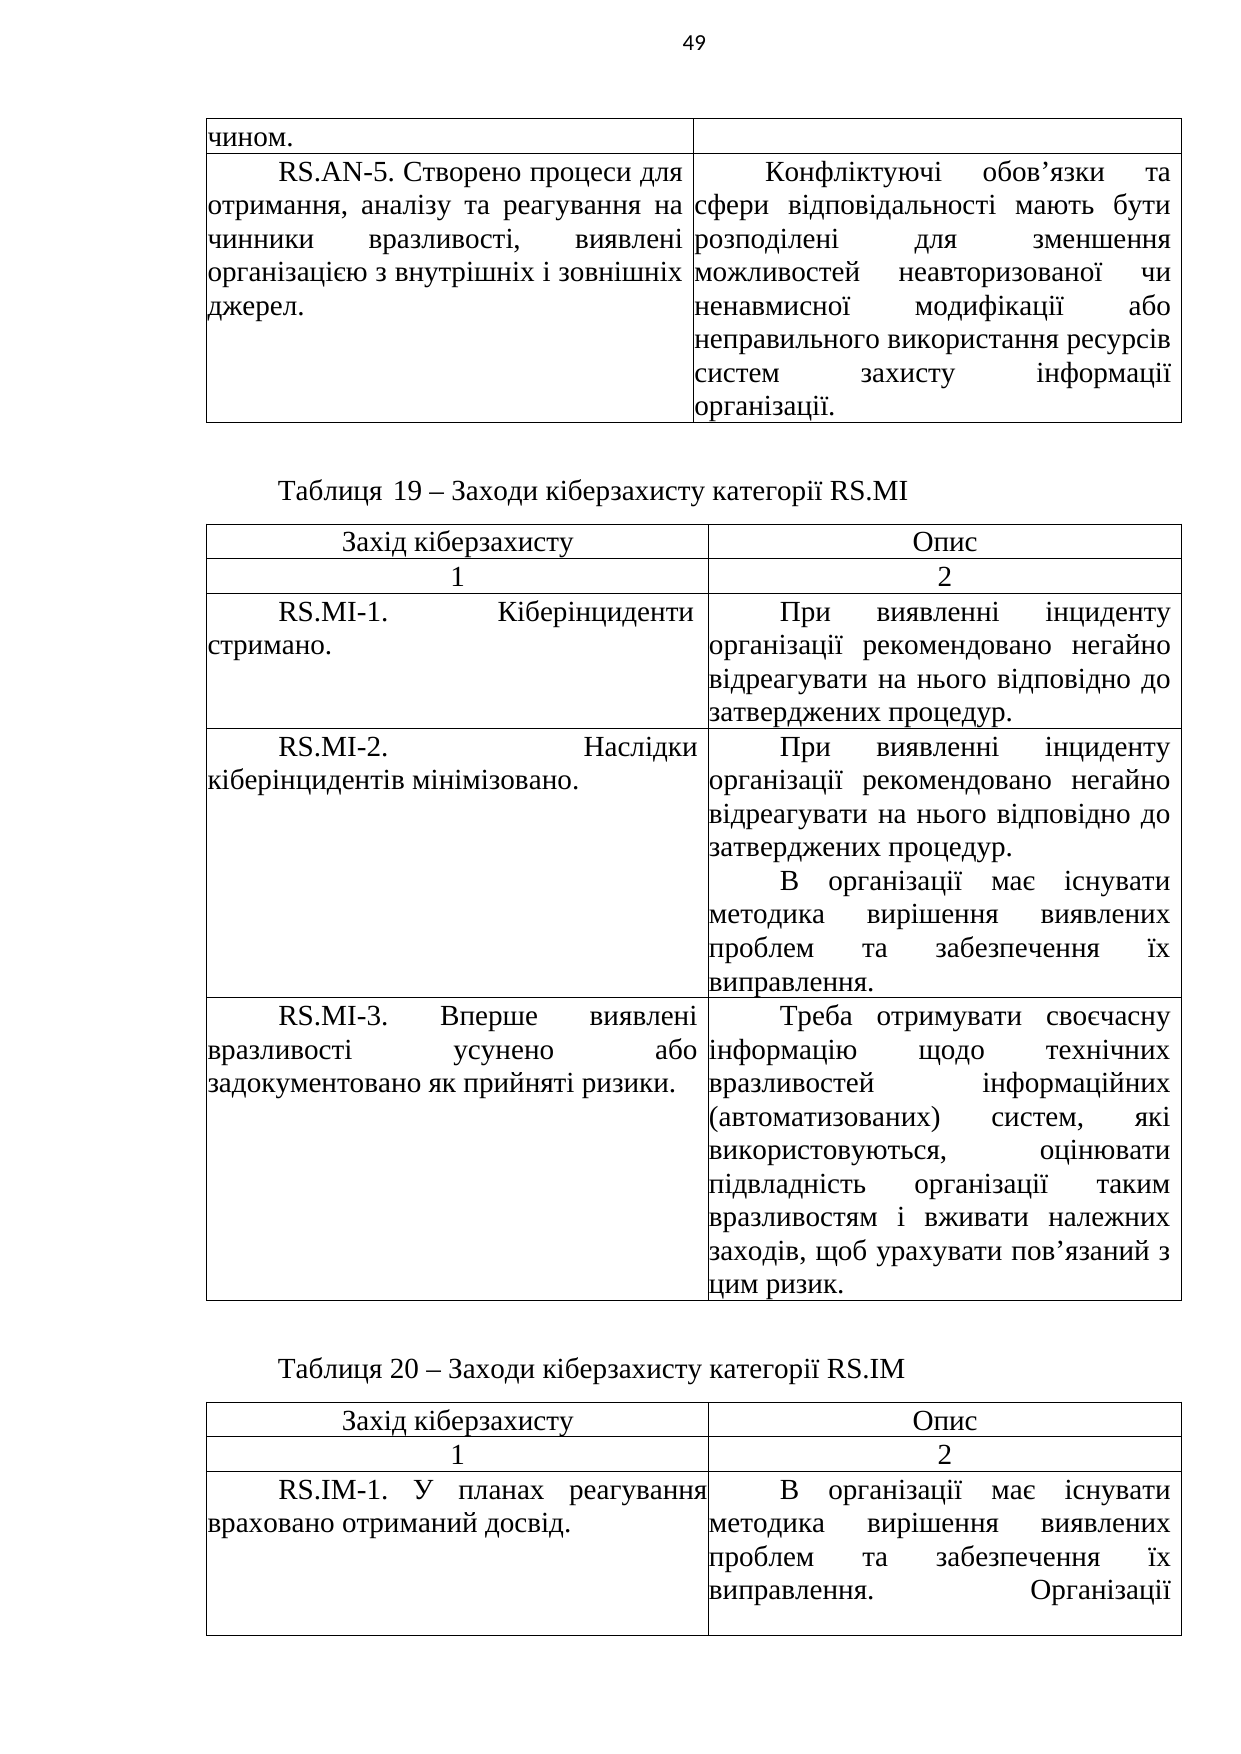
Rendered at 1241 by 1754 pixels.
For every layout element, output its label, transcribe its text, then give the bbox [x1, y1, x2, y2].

table_cell 1 [207, 1437, 708, 1471]
text Таблиця 19 – Заходи кіберзахисту категорії RS.MI [207, 473, 1181, 507]
table_cell Треба отримувати своєчасну інформацію щодо технічних вразливостей інформаційних (автоматизованих) систем, які використовуються, оцінювати підвладність організації таким вразливостям і вживати належних заходів, щоб урахувати пов’язаний з цим ризик. [709, 998, 1181, 1300]
table_cell RS.MI-1. Кіберінциденти стримано. [207, 594, 708, 728]
table_cell При виявленні інциденту організації рекомендовано негайно відреагувати на нього відповідно до затверджених процедур. В організації має існувати методика вирішення виявлених проблем та забезпечення їх виправлення. [709, 729, 1181, 997]
table_header Опис [709, 525, 1181, 558]
table_cell RS.MI-2. Наслідки кіберінцидентів мінімізовано. [207, 729, 708, 997]
table_cell Конфліктуючі обов’язки та сфери відповідальності мають бути розподілені для зменшення можливостей неавторизованої чи ненавмисної модифікації або неправильного використання ресурсів систем захисту інформації організації. [694, 154, 1181, 422]
table_cell RS.AN-5. Створено процеси для отримання, аналізу та реагування на чинники вразливості, виявлені організацією з внутрішніх і зовнішніх джерел. [207, 154, 693, 422]
text Таблиця 20 – Заходи кіберзахисту категорії RS.IM [207, 1351, 1181, 1385]
table_cell При виявленні інциденту організації рекомендовано негайно відреагувати на нього відповідно до затверджених процедур. [709, 594, 1181, 728]
table_header Захід кіберзахисту [207, 525, 708, 558]
table_header Захід кіберзахисту [207, 1403, 708, 1436]
table_cell 2 [709, 559, 1181, 593]
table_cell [207, 1472, 708, 1635]
table_cell 2 [709, 1437, 1181, 1471]
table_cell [207, 119, 693, 153]
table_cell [694, 119, 1181, 153]
table_header Опис [709, 1403, 1181, 1436]
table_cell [709, 1472, 1181, 1635]
table_cell RS.MI-3. Вперше виявлені вразливості усунено або задокументовано як прийняті ризики. [207, 998, 708, 1300]
table_cell 1 [207, 559, 708, 593]
